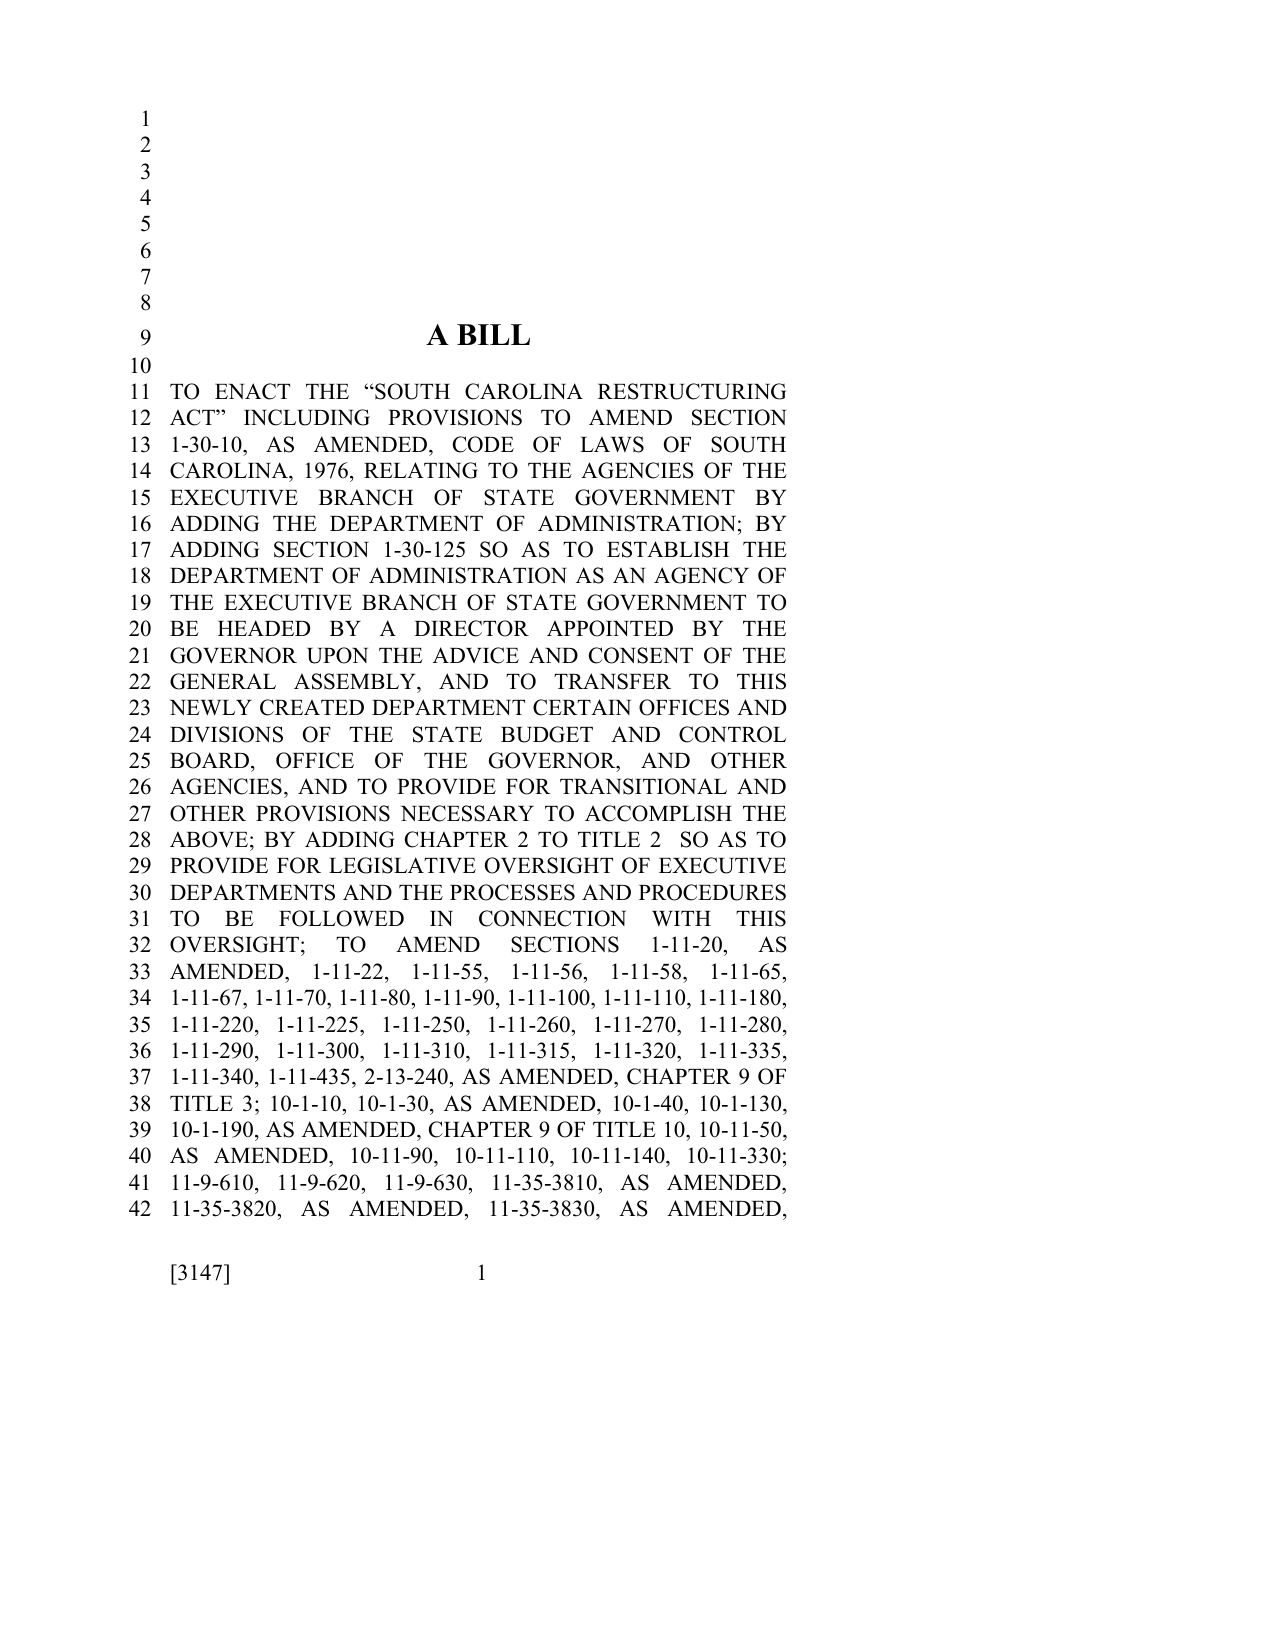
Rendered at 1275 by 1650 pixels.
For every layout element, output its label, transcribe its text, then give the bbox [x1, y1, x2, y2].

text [169, 378, 787, 1221]
text A BILL [169, 316, 787, 352]
